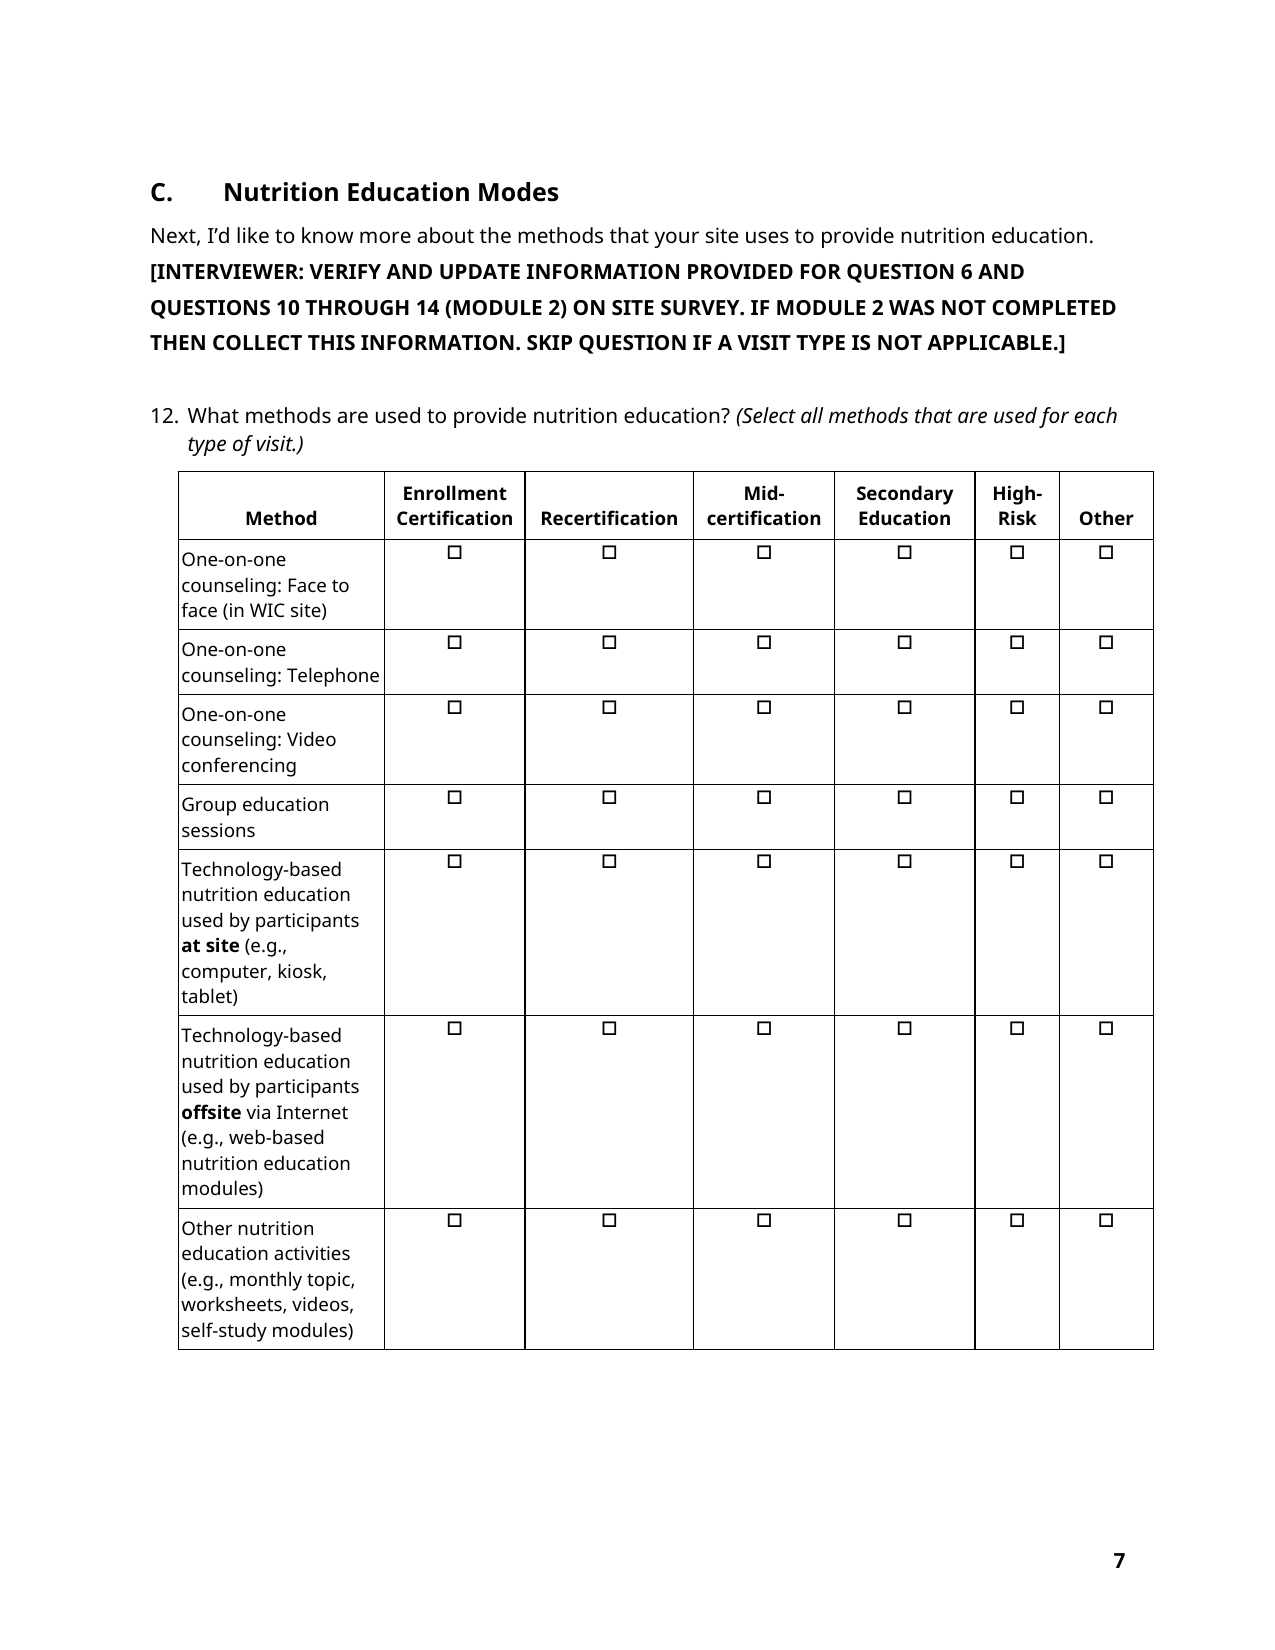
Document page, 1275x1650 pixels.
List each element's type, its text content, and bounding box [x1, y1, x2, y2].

table_header Recertification [526, 472, 693, 539]
table_cell [835, 785, 974, 849]
table_header High-Risk [976, 472, 1059, 539]
table_cell [976, 785, 1059, 849]
table_cell [694, 1016, 834, 1207]
subtitle C. Nutrition Education Modes [150, 175, 1125, 209]
table_cell One-on-one counseling: Telephone [179, 630, 384, 694]
table_cell Other nutrition education activities (e.g., monthly topic, worksheets, videos, self-study modules) [179, 1209, 384, 1349]
table_cell [385, 850, 524, 1015]
table_cell [1060, 540, 1153, 629]
table_cell [1060, 695, 1153, 784]
table_cell [976, 1209, 1059, 1349]
table_cell [694, 540, 834, 629]
table_cell [1060, 850, 1153, 1015]
table_cell [835, 630, 974, 694]
table_cell [385, 540, 524, 629]
table_cell One-on-one counseling: Face to face (in WIC site) [179, 540, 384, 629]
text Next, I’d like to know more about the methods that your site uses to provide nutrition education. [INTERVIEWER: VERIFY AND UPDATE INFORMATION PROVIDED FOR QUESTION 6 AND QUESTIONS 10 THROUGH 14 (MODULE 2) ON SITE SURVEY. IF MODULE 2 WAS NOT COMPLETED THEN COLLECT THIS INFORMATION. SKIP QUESTION IF A VISIT TYPE IS NOT APPLICABLE.] [150, 222, 1125, 357]
table_cell Technology-based nutrition education used by participants offsite via Internet (e.g., web-based nutrition education modules) [179, 1016, 384, 1207]
table_cell [526, 695, 693, 784]
table_cell [1060, 630, 1153, 694]
table_header Mid-certification [694, 472, 834, 539]
table_cell [385, 630, 524, 694]
table_cell [1060, 1016, 1153, 1207]
table_cell [526, 1209, 693, 1349]
table_header Other [1060, 472, 1153, 539]
table_cell One-on-one counseling: Video conferencing [179, 695, 384, 784]
table_cell Group education sessions [179, 785, 384, 849]
table_cell [1060, 1209, 1153, 1349]
table_cell Technology-based nutrition education used by participants at site (e.g., computer, kiosk, tablet) [179, 850, 384, 1015]
table_header Secondary Education [835, 472, 974, 539]
table_cell [526, 630, 693, 694]
text What methods are used to provide nutrition education? (Select all methods that are used for each type of visit.) [150, 401, 1125, 458]
table_cell [385, 1209, 524, 1349]
table_cell [694, 785, 834, 849]
table_cell [976, 850, 1059, 1015]
table_cell [835, 695, 974, 784]
table_cell [526, 540, 693, 629]
table_cell [385, 695, 524, 784]
table_cell [976, 540, 1059, 629]
table_cell [835, 540, 974, 629]
table_cell [976, 630, 1059, 694]
table_cell [694, 630, 834, 694]
table_cell [694, 695, 834, 784]
table_cell [976, 1016, 1059, 1207]
table_cell [526, 1016, 693, 1207]
table_cell [385, 1016, 524, 1207]
table_cell [694, 1209, 834, 1349]
table_cell [526, 850, 693, 1015]
table_cell [526, 785, 693, 849]
table_cell [835, 1016, 974, 1207]
table_cell [976, 695, 1059, 784]
table_cell [694, 850, 834, 1015]
table_cell [835, 850, 974, 1015]
table_header Enrollment Certification [385, 472, 524, 539]
table_header Method [179, 472, 384, 539]
table_cell [835, 1209, 974, 1349]
table_cell [385, 785, 524, 849]
table_cell [1060, 785, 1153, 849]
